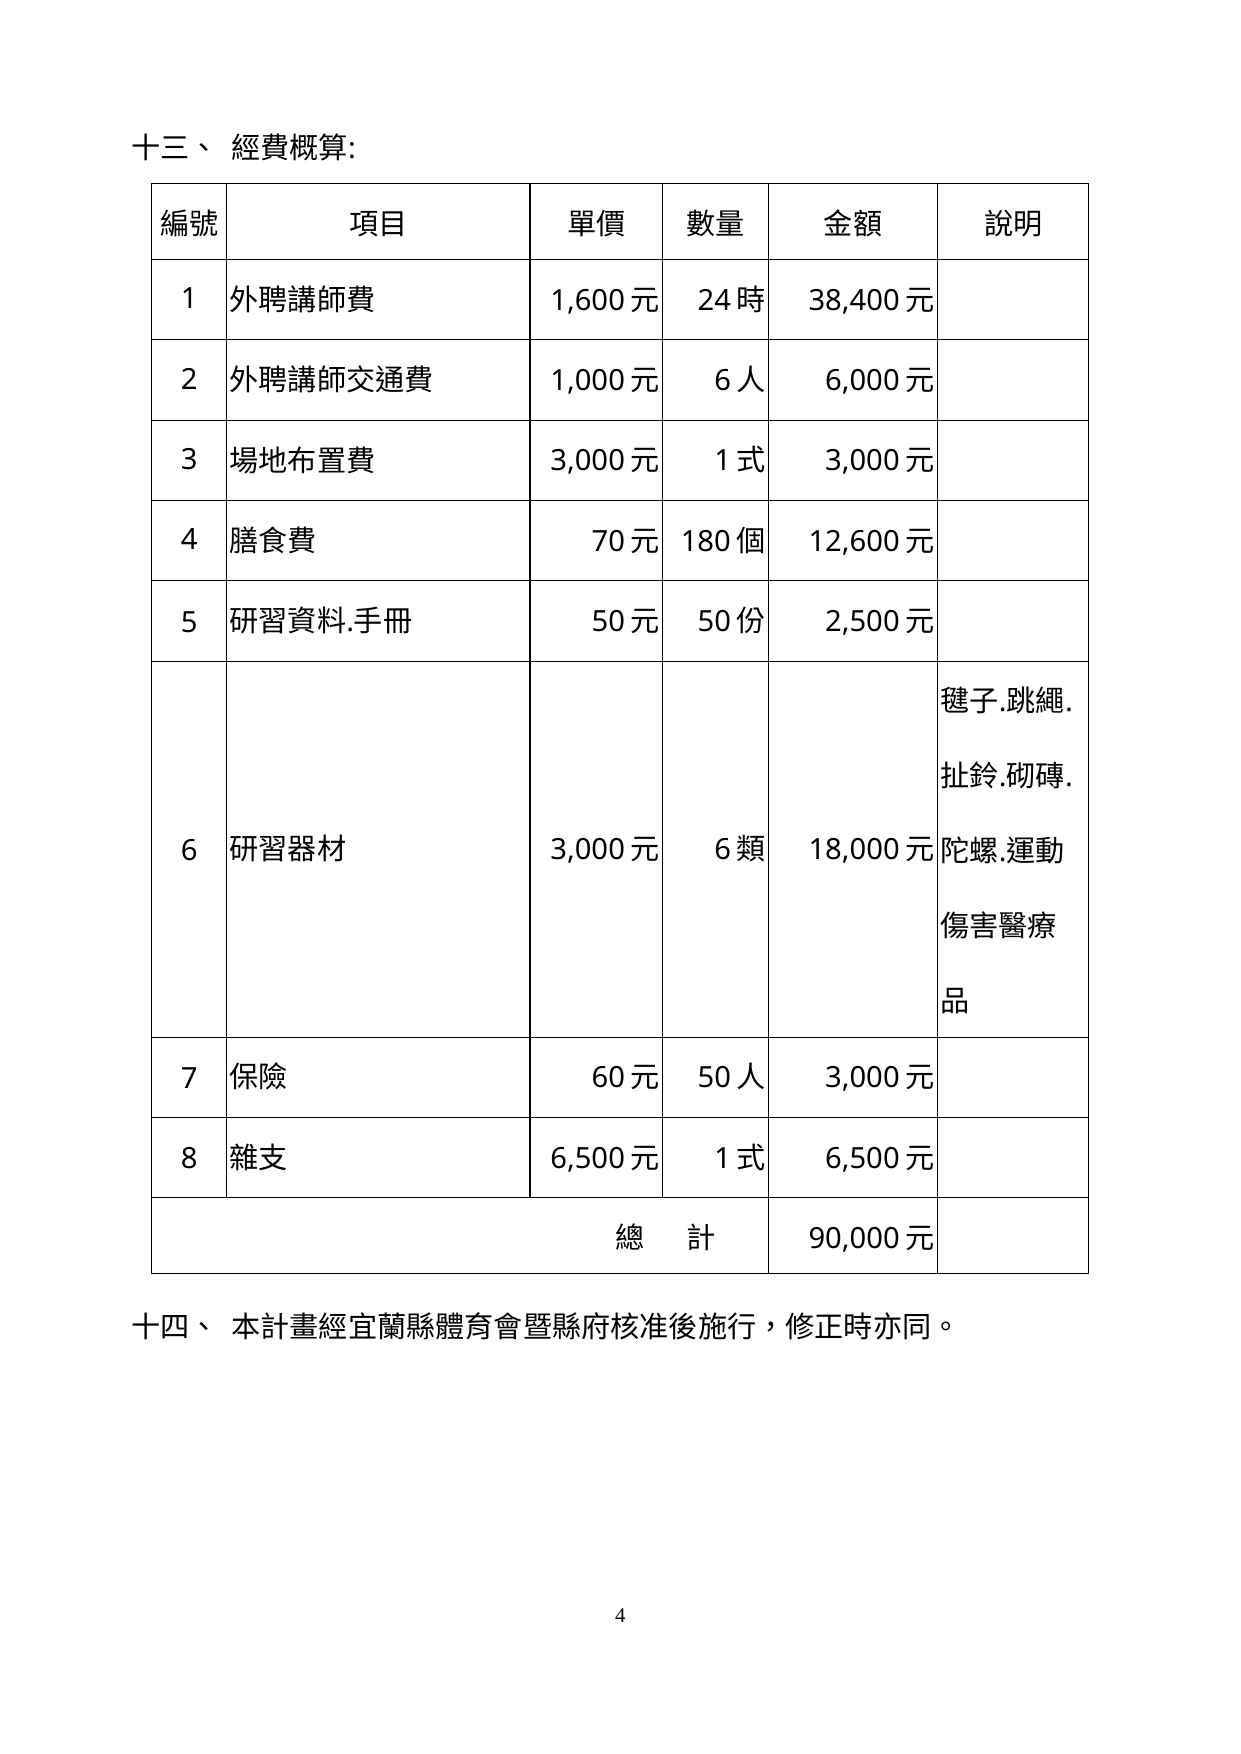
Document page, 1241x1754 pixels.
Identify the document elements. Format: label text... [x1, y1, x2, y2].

table_cell 外聘講師交通費 [227, 340, 529, 420]
table_header 項目 [227, 184, 529, 259]
table_cell 3 [152, 421, 226, 500]
table_cell 180個 [663, 501, 768, 580]
table_cell 3,000元 [531, 662, 662, 1037]
table_cell 3,000元 [769, 1038, 937, 1117]
table_cell 50元 [531, 581, 662, 661]
table_header 單價 [531, 184, 662, 259]
table_cell [938, 1038, 1088, 1117]
table_cell 6類 [663, 662, 768, 1037]
table_cell [938, 501, 1088, 580]
table_cell 2,500元 [769, 581, 937, 661]
table_cell 雜支 [227, 1118, 529, 1197]
table_cell 1式 [663, 421, 768, 500]
table_cell 1,600元 [531, 260, 662, 339]
table_header 說明 [938, 184, 1088, 259]
table_cell 膳食費 [227, 501, 529, 580]
table_cell [938, 340, 1088, 420]
table_cell 外聘講師費 [227, 260, 529, 339]
table_cell 研習器材 [227, 662, 529, 1037]
table_cell [938, 260, 1088, 339]
table_cell 90,000元 [769, 1198, 937, 1273]
table_cell 總 計 [152, 1198, 768, 1273]
table_cell 保險 [227, 1038, 529, 1117]
table_cell 6,500元 [769, 1118, 937, 1197]
table_cell 1式 [663, 1118, 768, 1197]
table_cell 3,000元 [531, 421, 662, 500]
table_header 編號 [152, 184, 226, 259]
table_cell 18,000元 [769, 662, 937, 1037]
table_cell 1 [152, 260, 226, 339]
list 本計畫經宜蘭縣體育會暨縣府核准後施行，修正時亦同。 [131, 1287, 1109, 1362]
table_cell [938, 581, 1088, 661]
table_cell 7 [152, 1038, 226, 1117]
table_cell [938, 1118, 1088, 1197]
table_cell [938, 1198, 1088, 1273]
table_cell 50人 [663, 1038, 768, 1117]
table_cell 2 [152, 340, 226, 420]
table_cell 毽子.跳繩.扯鈴.砌磚.陀螺.運動傷害醫療品 [938, 662, 1088, 1037]
table_cell 8 [152, 1118, 226, 1197]
table_cell 6,000元 [769, 340, 937, 420]
table_cell 1,000元 [531, 340, 662, 420]
list 經費概算: [131, 108, 1109, 183]
table_cell 60元 [531, 1038, 662, 1117]
table_cell 38,400元 [769, 260, 937, 339]
table_header 金額 [769, 184, 937, 259]
table_cell 6,500元 [531, 1118, 662, 1197]
table_cell 12,600元 [769, 501, 937, 580]
table_cell 場地布置費 [227, 421, 529, 500]
table_cell 研習資料.手冊 [227, 581, 529, 661]
table_cell 70元 [531, 501, 662, 580]
table_cell [938, 421, 1088, 500]
table_cell 5 [152, 581, 226, 661]
table_cell 4 [152, 501, 226, 580]
table_header 數量 [663, 184, 768, 259]
table_cell 3,000元 [769, 421, 937, 500]
table_cell 24時 [663, 260, 768, 339]
table_cell 6 [152, 662, 226, 1037]
table_cell 6人 [663, 340, 768, 420]
table_cell 50份 [663, 581, 768, 661]
